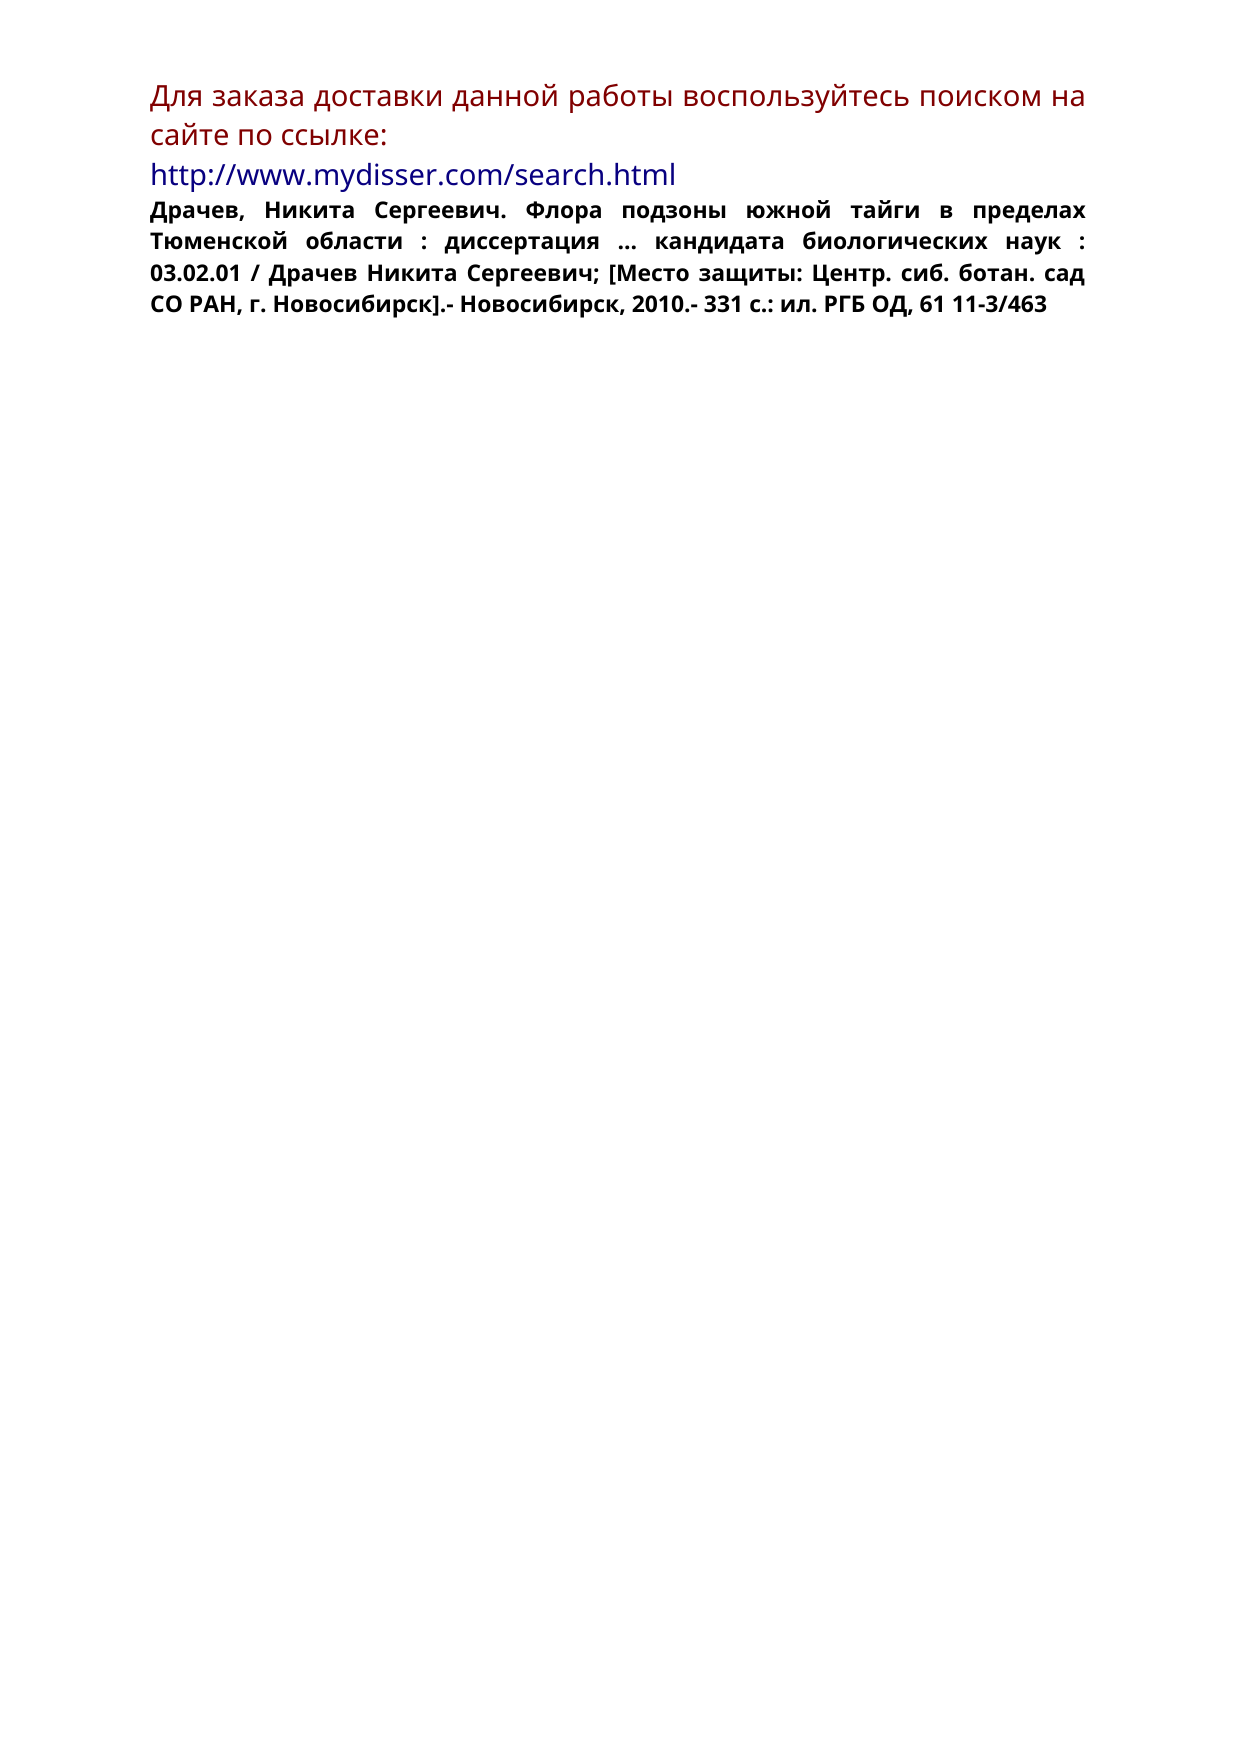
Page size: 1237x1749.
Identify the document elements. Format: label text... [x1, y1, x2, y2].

text Драчев, Никита Сергеевич. Флора подзоны южной тайги в пределах Тюменской области : диссертация ... кандидата биологических наук : 03.02.01 / Драчев Никита Сергеевич; [Место защиты: Центр. сиб. ботан. сад СО РАН, г. Новосибирск].- Новосибирск, 2010.- 331 с.: ил. РГБ ОД, 61 11-3/463 [150, 194, 1086, 319]
